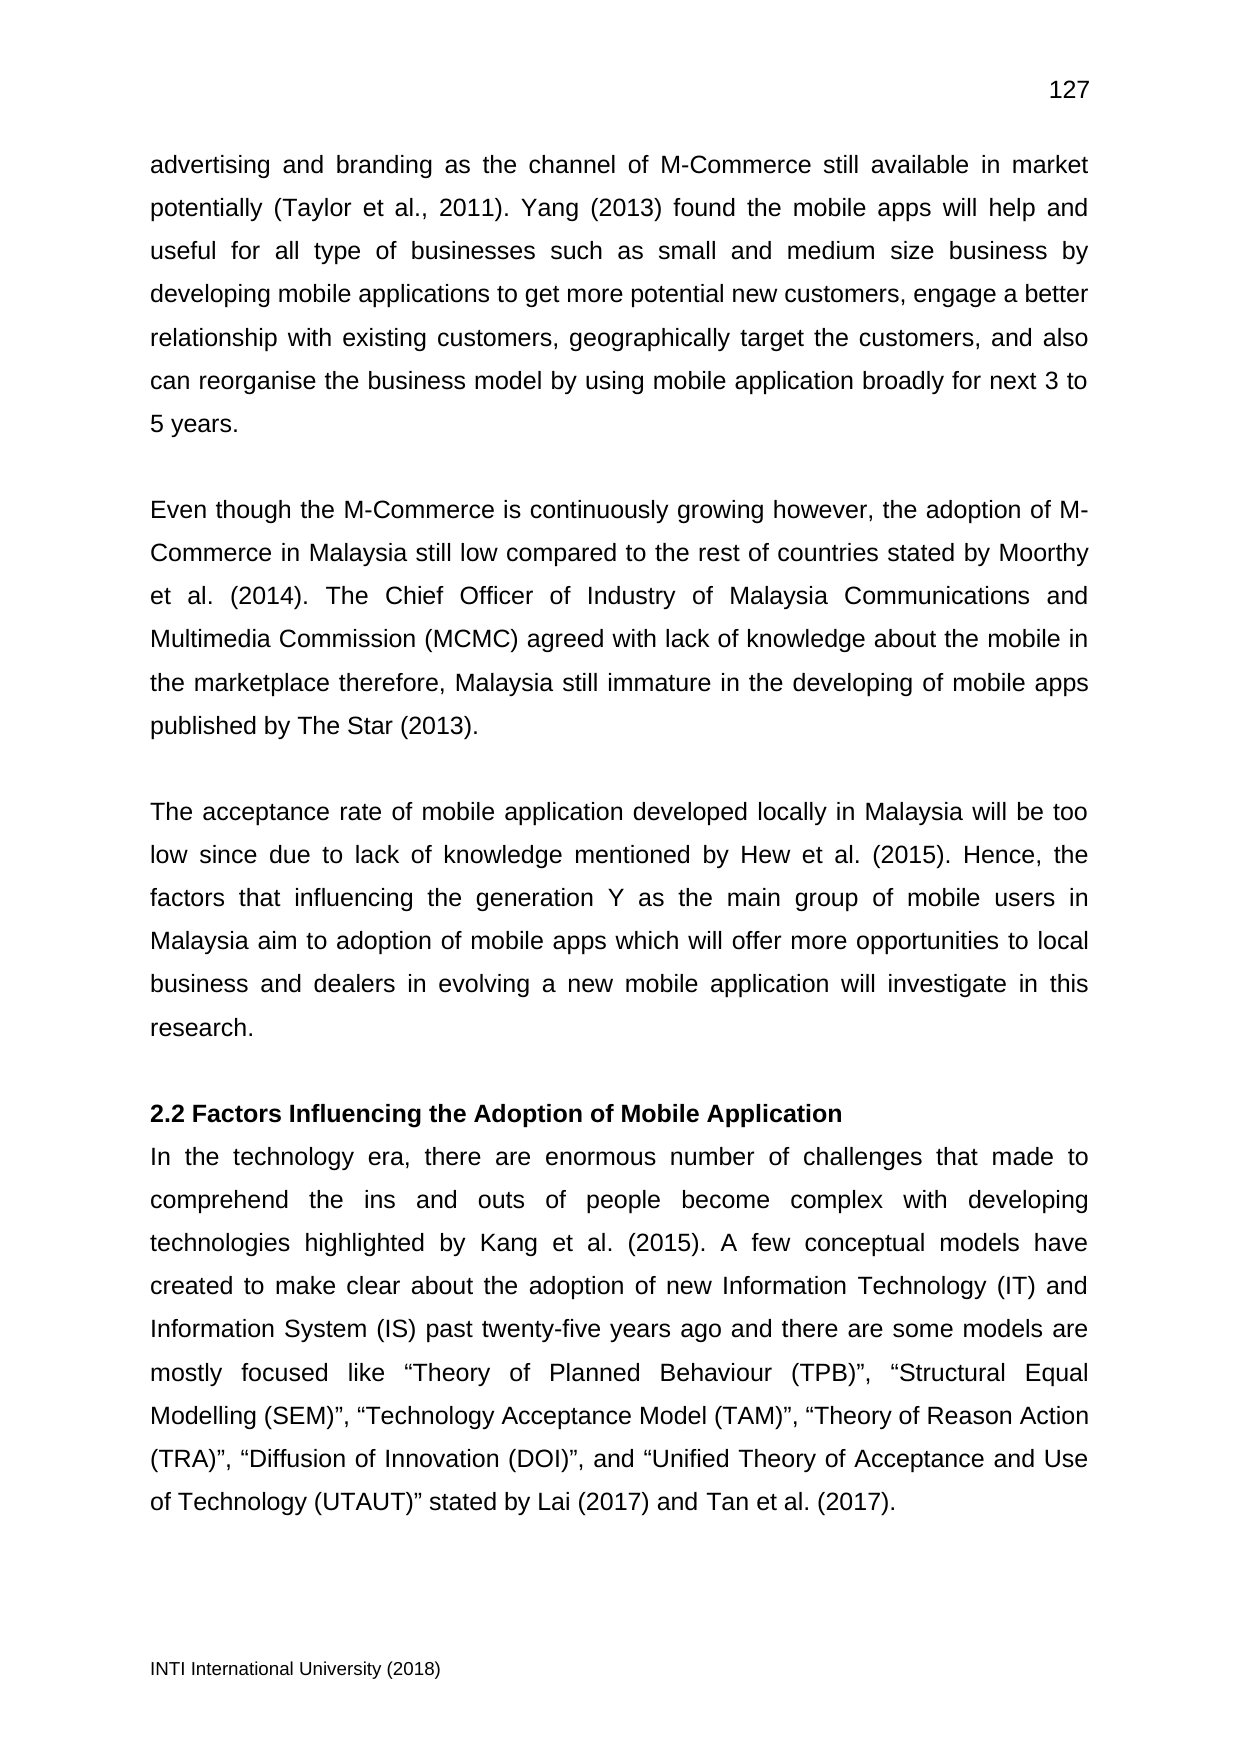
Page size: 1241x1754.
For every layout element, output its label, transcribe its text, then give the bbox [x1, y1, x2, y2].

text 2.2 Factors Influencing the Adoption of Mobile Application [150, 1099, 1090, 1127]
text Even though the M-Commerce is continuously growing however, the adoption of M-Commerce in Malaysia still low compared to the rest of countries stated by Moorthy et al. (2014). The Chief Officer of Industry of Malaysia Communications and Multimedia Commission (MCMC) agreed with lack of knowledge about the mobile in the marketplace therefore, Malaysia still immature in the developing of mobile apps published by The Star (2013). [150, 495, 1090, 739]
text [150, 150, 1090, 437]
text In the technology era, there are enormous number of challenges that made to comprehend the ins and outs of people become complex with developing technologies highlighted by Kang et al. (2015). A few conceptual models have created to make clear about the adoption of new Information Technology (IT) and Information System (IS) past twenty-five years ago and there are some models are mostly focused like “Theory of Planned Behaviour (TPB)”, “Structural Equal Modelling (SEM)”, “Technology Acceptance Model (TAM)”, “Theory of Reason Action (TRA)”, “Diffusion of Innovation (DOI)”, and “Unified Theory of Acceptance and Use of Technology (UTAUT)” stated by Lai (2017) and Tan et al. (2017). [150, 1142, 1090, 1516]
text The acceptance rate of mobile application developed locally in Malaysia will be too low since due to lack of knowledge mentioned by Hew et al. (2015). Hence, the factors that influencing the generation Y as the main group of mobile users in Malaysia aim to adoption of mobile apps which will offer more opportunities to local business and dealers in evolving a new mobile application will investigate in this research. [150, 797, 1090, 1041]
